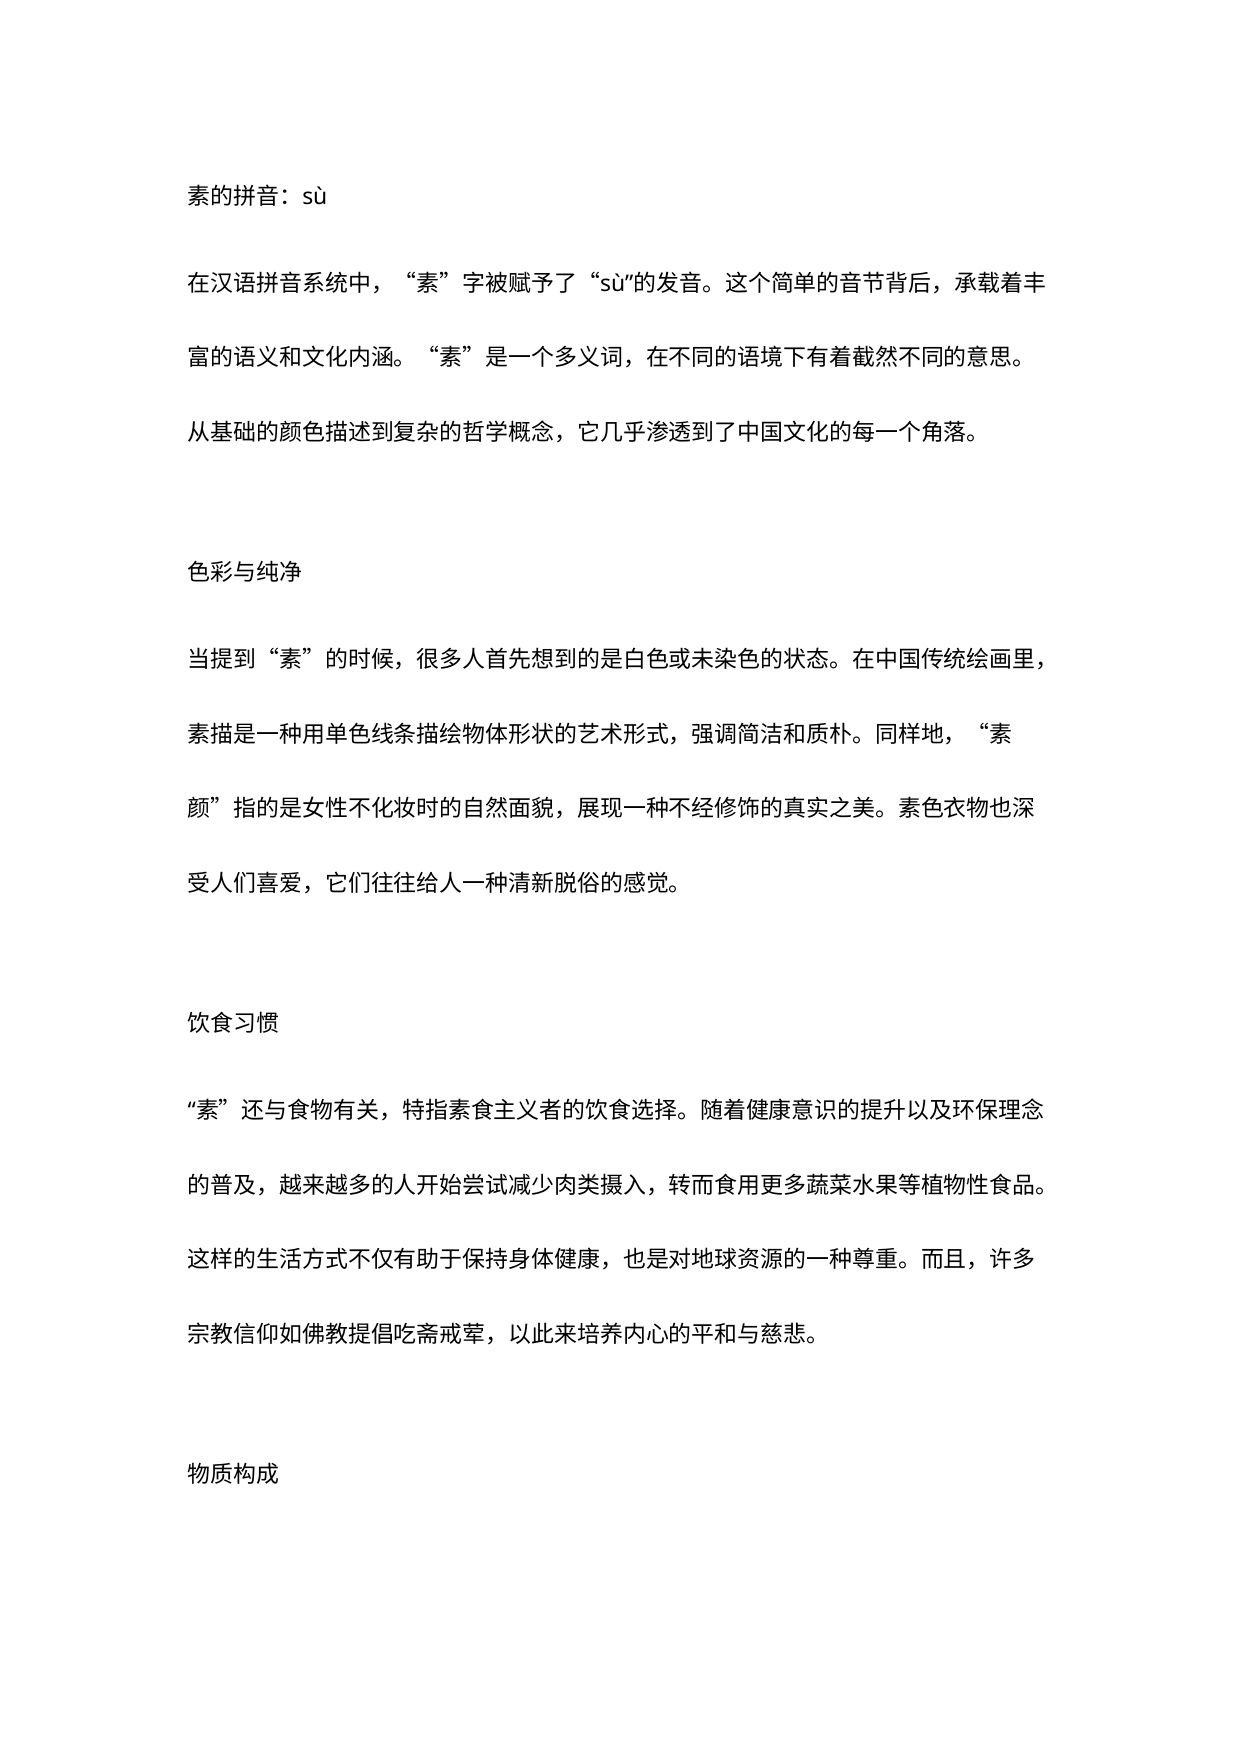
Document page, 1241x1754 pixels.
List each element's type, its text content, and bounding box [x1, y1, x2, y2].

text 在汉语拼音系统中，“素”字被赋予了“sù”的发音。这个简单的音节背后，承载着丰富的语义和文化内涵。“素”是一个多义词，在不同的语境下有着截然不同的意思。从基础的颜色描述到复杂的哲学概念，它几乎渗透到了中国文化的每一个角落。 [187, 249, 1053, 463]
text 物质构成 [187, 1441, 1053, 1506]
text 色彩与纯净 [187, 538, 1053, 603]
text “素”还与食物有关，特指素食主义者的饮食选择。随着健康意识的提升以及环保理念的普及，越来越多的人开始尝试减少肉类摄入，转而食用更多蔬菜水果等植物性食品。这样的生活方式不仅有助于保持身体健康，也是对地球资源的一种尊重。而且，许多宗教信仰如佛教提倡吃斋戒荤，以此来培养内心的平和与慈悲。 [187, 1076, 1053, 1365]
text 饮食习惯 [187, 989, 1053, 1054]
text 当提到“素”的时候，很多人首先想到的是白色或未染色的状态。在中国传统绘画里，素描是一种用单色线条描绘物体形状的艺术形式，强调简洁和质朴。同样地，“素颜”指的是女性不化妆时的自然面貌，展现一种不经修饰的真实之美。素色衣物也深受人们喜爱，它们往往给人一种清新脱俗的感觉。 [187, 625, 1053, 914]
text 素的拼音：sù [187, 162, 1053, 227]
